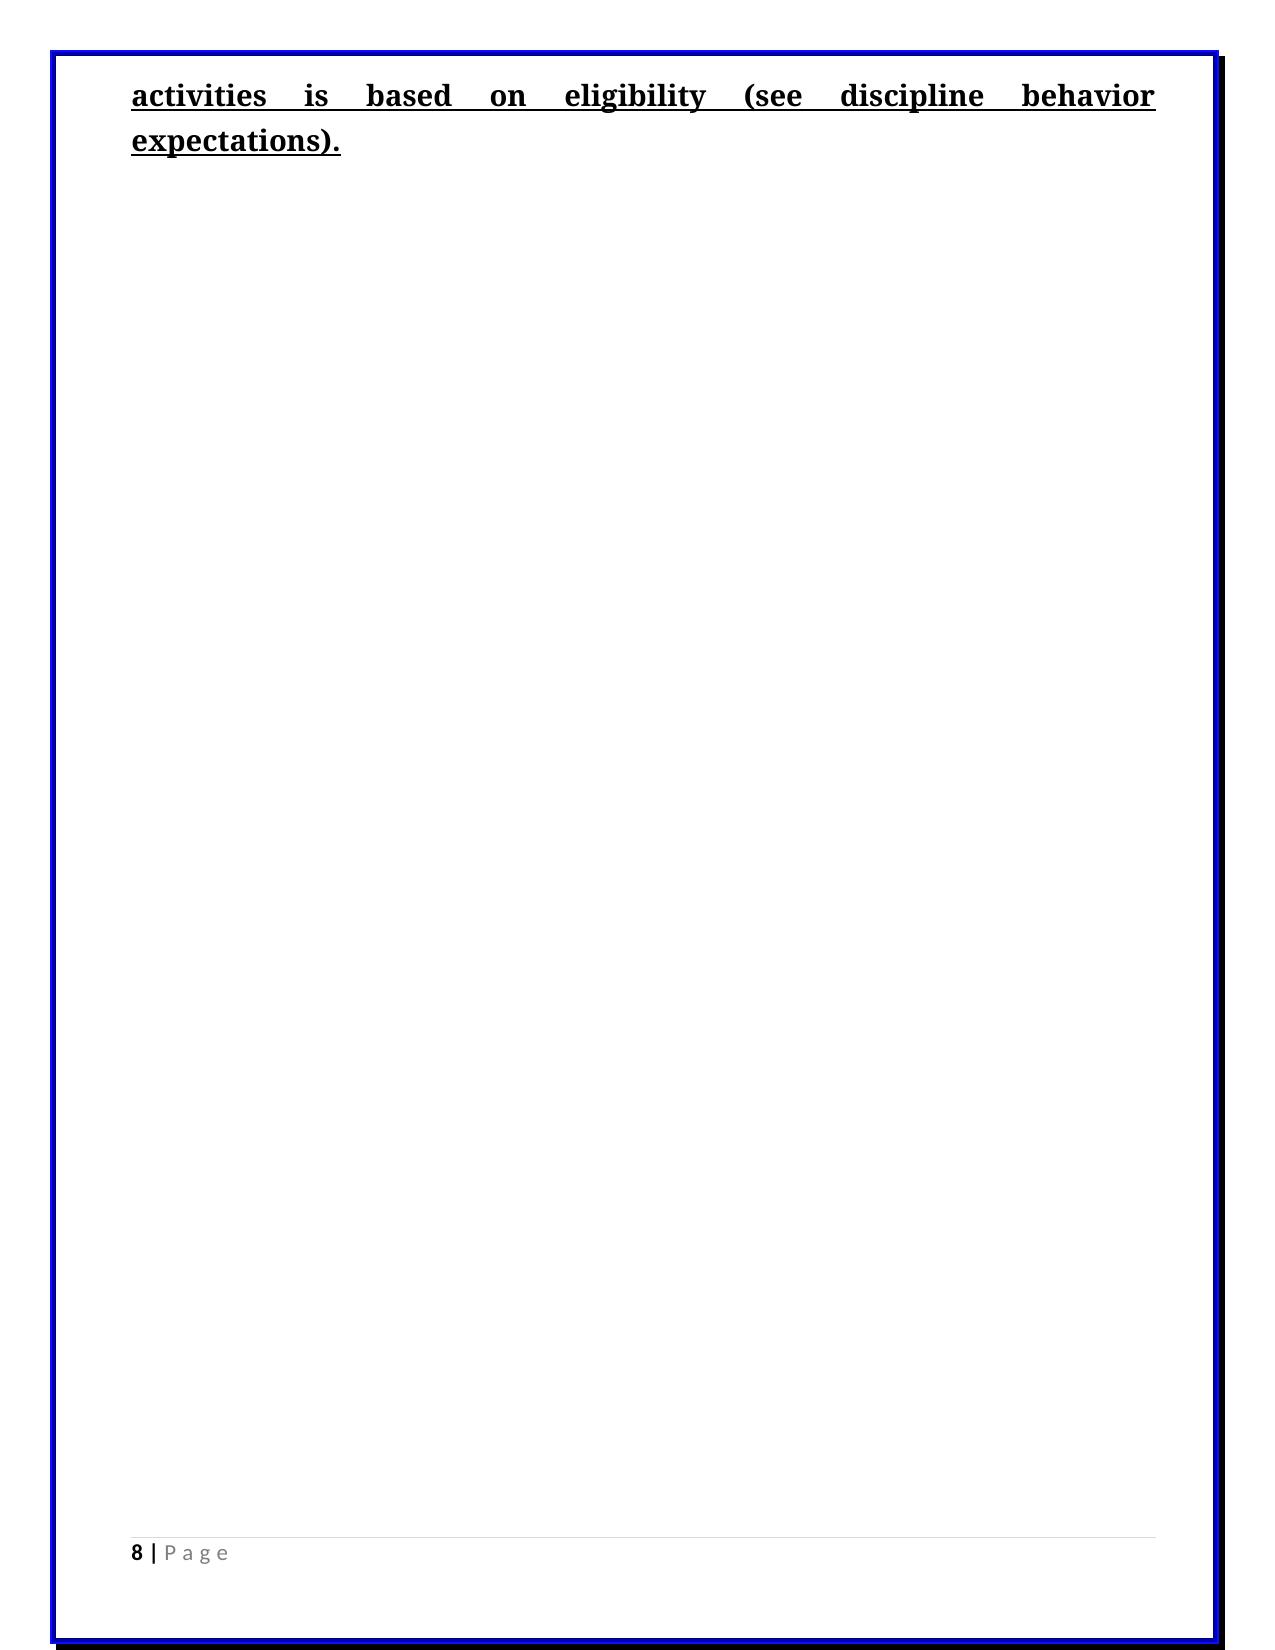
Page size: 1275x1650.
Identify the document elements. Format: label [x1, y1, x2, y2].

list [131, 111, 1156, 160]
list [131, 75, 1156, 109]
